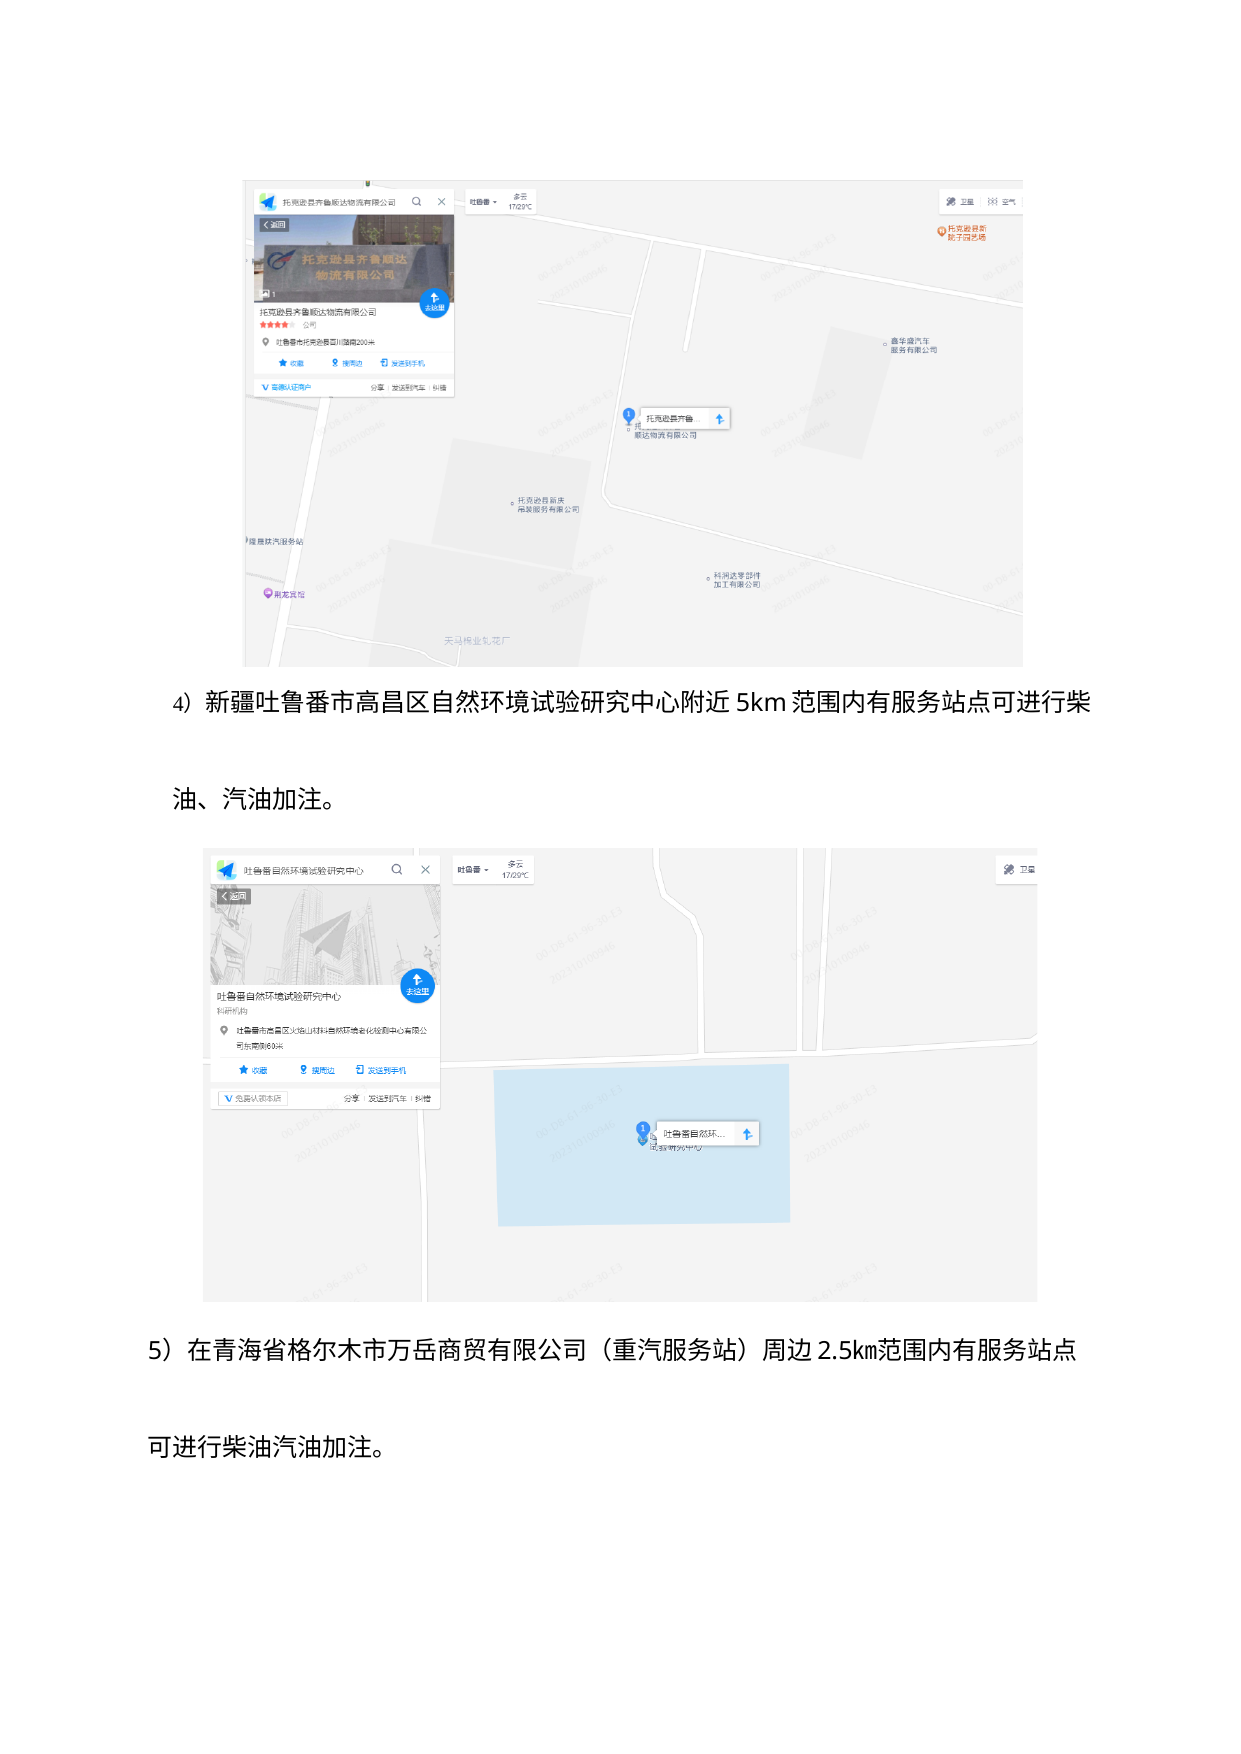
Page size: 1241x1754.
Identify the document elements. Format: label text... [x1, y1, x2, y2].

list 新疆吐鲁番市高昌区自然环境试验研究中心附近5km范围内有服务站点可进行柴油、汽油加注。 [173, 668, 1092, 830]
list 在青海省格尔木市万岳商贸有限公司（重汽服务站）周边2.5㎞范围内有服务站点可进行柴油汽油加注。 [148, 1316, 1092, 1478]
picture [242, 180, 1023, 667]
picture [202, 848, 1038, 1302]
